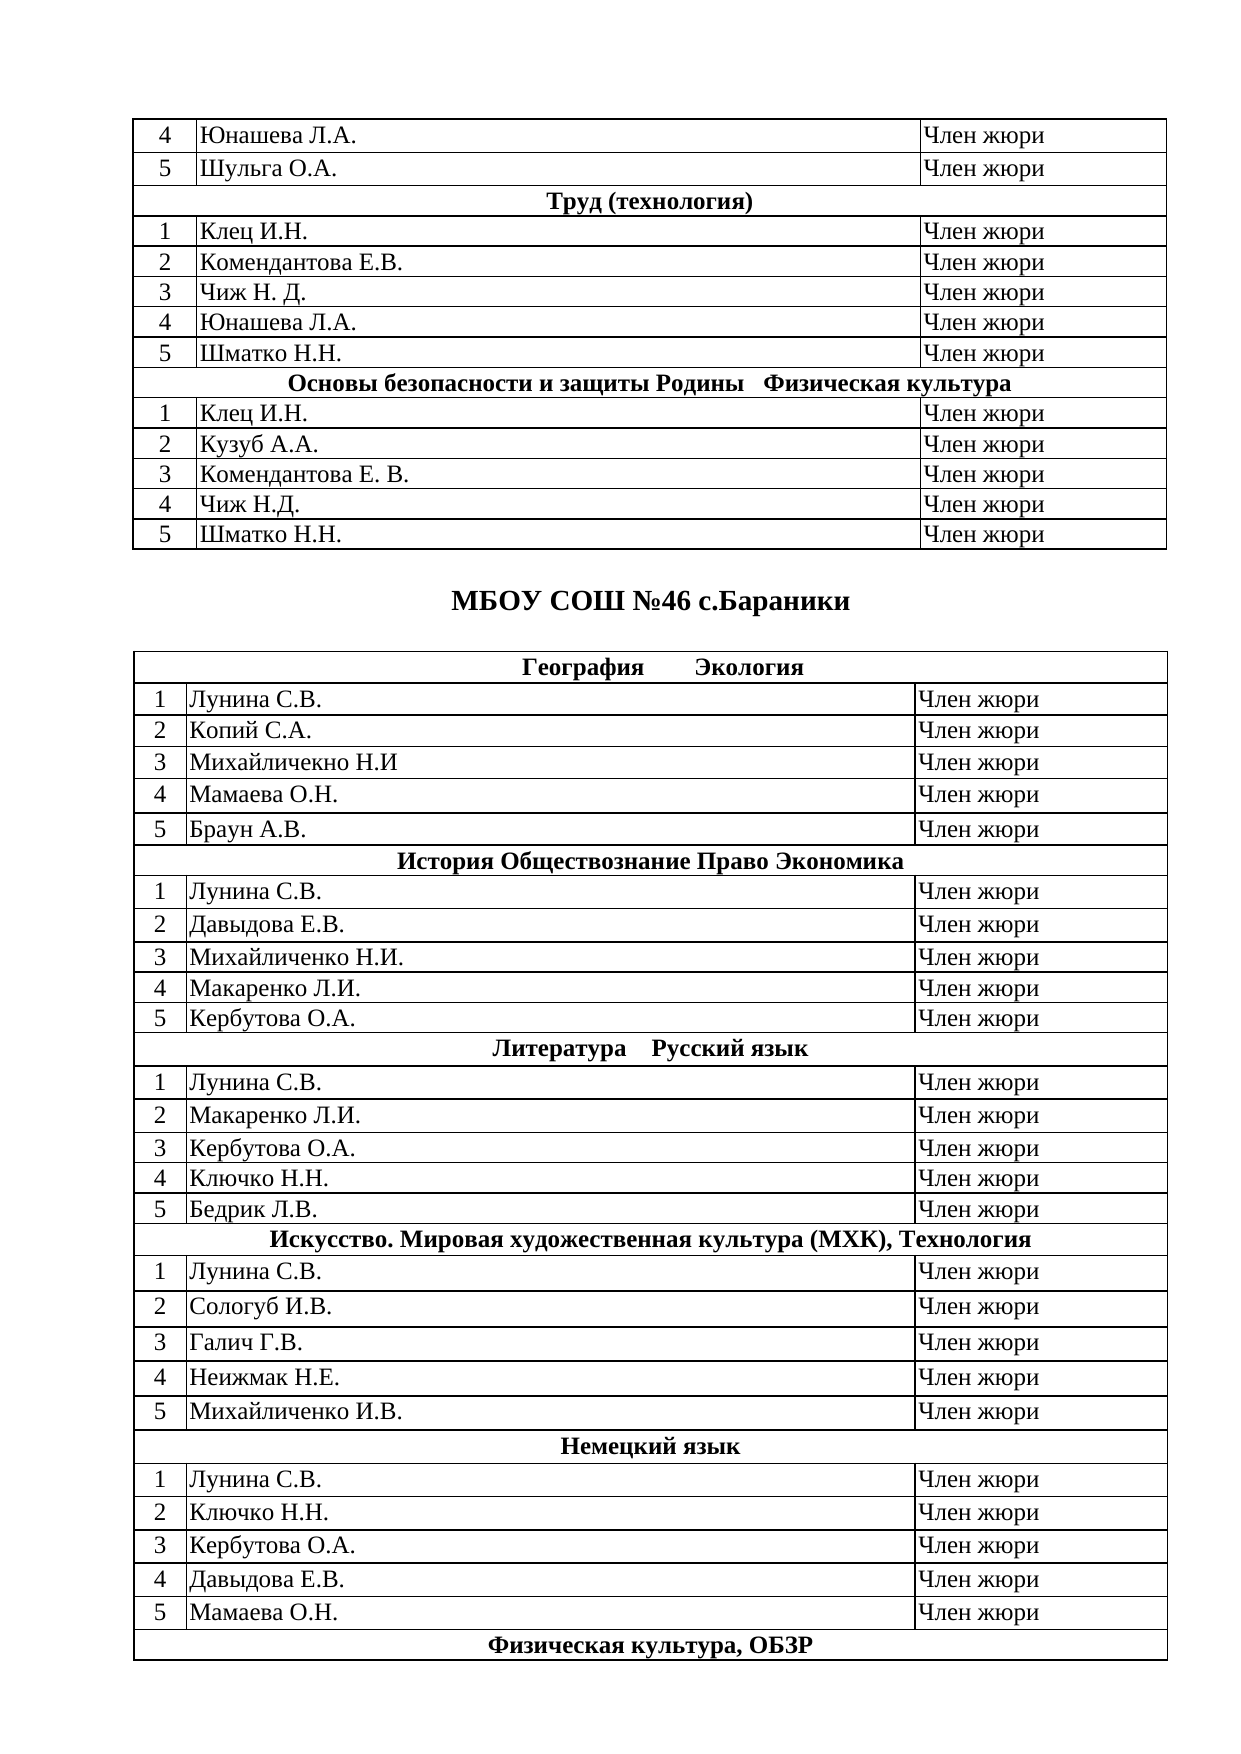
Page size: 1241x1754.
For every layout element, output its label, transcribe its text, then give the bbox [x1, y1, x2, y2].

table_cell Член жюри [921, 307, 1166, 336]
table_cell 1 [135, 684, 186, 714]
table_cell Член жюри [916, 1497, 1167, 1529]
table_cell 3 [134, 459, 196, 488]
table_cell 5 [135, 1003, 186, 1032]
table_cell Клец И.Н. [197, 398, 920, 427]
table_cell Ключко Н.Н. [187, 1497, 914, 1529]
table_cell Член жюри [916, 1564, 1167, 1596]
table_cell Ключко Н.Н. [187, 1163, 914, 1192]
table_cell Член жюри [916, 1256, 1167, 1290]
table_cell 4 [134, 120, 196, 151]
table_cell Физическая культура, ОБЗР [135, 1630, 1167, 1659]
table_cell 2 [135, 909, 186, 941]
table_cell Член жюри [921, 338, 1166, 366]
table_cell Кербутова О.А. [187, 1003, 914, 1032]
table_cell Лунина С.В. [187, 1464, 914, 1496]
table_cell Шматко Н.Н. [197, 338, 920, 366]
table_cell Член жюри [916, 1133, 1167, 1162]
table_cell Мамаева О.Н. [187, 779, 914, 812]
table_cell 1 [135, 1067, 186, 1098]
table_cell 4 [135, 1163, 186, 1192]
table_cell Комендантова Е.В. [197, 247, 920, 276]
table_cell Литература Русский язык [135, 1033, 1167, 1065]
table_cell 2 [135, 716, 186, 746]
table_cell Макаренко Л.И. [187, 1100, 914, 1132]
table_cell Клец И.Н. [197, 217, 920, 245]
table_cell Член жюри [916, 1100, 1167, 1132]
table_cell Бедрик Л.В. [187, 1194, 914, 1222]
table_cell Член жюри [916, 747, 1167, 778]
table_cell Давыдова Е.В. [187, 1564, 914, 1596]
table_cell 1 [134, 217, 196, 245]
table_cell 2 [135, 1497, 186, 1529]
table_cell Немецкий язык [135, 1431, 1167, 1463]
table_cell Юнашева Л.А. [197, 307, 920, 336]
table_cell 2 [134, 429, 196, 457]
table_cell Чиж Н.Д. [197, 489, 920, 518]
table_cell 1 [134, 398, 196, 427]
table_cell Комендантова Е. В. [197, 459, 920, 488]
table_cell Член жюри [921, 120, 1166, 151]
table_header География Экология [135, 652, 1167, 682]
table_cell Член жюри [921, 247, 1166, 276]
table_cell 2 [135, 1292, 186, 1326]
table_cell 5 [134, 520, 196, 548]
table_cell Член жюри [916, 1464, 1167, 1496]
table_cell Член жюри [921, 217, 1166, 245]
table_cell Член жюри [921, 489, 1166, 518]
table_cell Член жюри [921, 153, 1166, 184]
table_cell Член жюри [916, 1003, 1167, 1032]
table_cell 3 [134, 277, 196, 306]
table_cell Член жюри [916, 814, 1167, 844]
table_cell Лунина С.В. [187, 1067, 914, 1098]
table_cell Член жюри [916, 716, 1167, 746]
table_cell Член жюри [921, 520, 1166, 548]
table_cell Копий С.А. [187, 716, 914, 746]
table_cell 1 [135, 1464, 186, 1496]
table_cell 3 [135, 943, 186, 971]
table_cell Шматко Н.Н. [197, 520, 920, 548]
table_cell 2 [134, 247, 196, 276]
table_cell Член жюри [916, 1163, 1167, 1192]
table_cell Михайличенко Н.И. [187, 943, 914, 971]
table_cell 4 [135, 1362, 186, 1395]
table_cell Михайличенко И.В. [187, 1397, 914, 1429]
table_cell 5 [135, 1194, 186, 1222]
table_cell Мамаева О.Н. [187, 1597, 914, 1629]
table_cell Член жюри [916, 1292, 1167, 1326]
table_cell Лунина С.В. [187, 1256, 914, 1290]
table_cell Член жюри [916, 1397, 1167, 1429]
table_cell Член жюри [916, 973, 1167, 1002]
table_cell Член жюри [916, 1362, 1167, 1395]
table_cell 3 [135, 747, 186, 778]
table_cell 3 [135, 1328, 186, 1360]
table_cell 3 [135, 1531, 186, 1562]
table_cell 5 [134, 153, 196, 184]
table_cell 4 [134, 307, 196, 336]
table_cell Лунина С.В. [187, 684, 914, 714]
table_cell 1 [135, 876, 186, 908]
table_cell Член жюри [916, 1067, 1167, 1098]
table_cell Искусство. Мировая художественная культура (МХК), Технология [135, 1224, 1167, 1255]
table_cell Кузуб А.А. [197, 429, 920, 457]
table_cell Член жюри [916, 779, 1167, 812]
table_cell Член жюри [916, 943, 1167, 971]
table_cell Член жюри [916, 1194, 1167, 1222]
table_cell Лунина С.В. [187, 876, 914, 908]
text МБОУ СОШ №46 с.Бараники [135, 583, 1167, 617]
table_cell 2 [135, 1100, 186, 1132]
table_cell Член жюри [916, 909, 1167, 941]
table_cell Кербутова О.А. [187, 1133, 914, 1162]
table_cell Давыдова Е.В. [187, 909, 914, 941]
table_cell Основы безопасности и защиты Родины Физическая культура [134, 368, 1166, 397]
table_cell Михайличекно Н.И [187, 747, 914, 778]
table_cell Чиж Н. Д. [197, 277, 920, 306]
table_cell Член жюри [916, 876, 1167, 908]
table_cell 4 [135, 779, 186, 812]
table_cell Член жюри [921, 398, 1166, 427]
table_cell Сологуб И.В. [187, 1292, 914, 1326]
table_cell 4 [135, 973, 186, 1002]
table_cell Шульга О.А. [197, 153, 920, 184]
table_cell Член жюри [921, 429, 1166, 457]
table_cell 4 [135, 1564, 186, 1596]
table_cell 5 [135, 814, 186, 844]
table_cell 1 [135, 1256, 186, 1290]
table_cell Макаренко Л.И. [187, 973, 914, 1002]
table_cell 5 [135, 1597, 186, 1629]
table_cell Член жюри [916, 684, 1167, 714]
table_cell Труд (технология) [134, 186, 1166, 215]
table_cell Член жюри [916, 1328, 1167, 1360]
table_cell Браун А.В. [187, 814, 914, 844]
table_cell Кербутова О.А. [187, 1531, 914, 1562]
table_cell 4 [134, 489, 196, 518]
table_cell Член жюри [921, 459, 1166, 488]
table_cell История Обществознание Право Экономика [135, 846, 1167, 874]
table_cell 5 [134, 338, 196, 366]
table_cell Галич Г.В. [187, 1328, 914, 1360]
table_cell 5 [135, 1397, 186, 1429]
table_cell Неижмак Н.Е. [187, 1362, 914, 1395]
table_cell 3 [135, 1133, 186, 1162]
table_cell Член жюри [916, 1531, 1167, 1562]
table_cell Член жюри [916, 1597, 1167, 1629]
table_cell Член жюри [921, 277, 1166, 306]
table_cell Юнашева Л.А. [197, 120, 920, 151]
